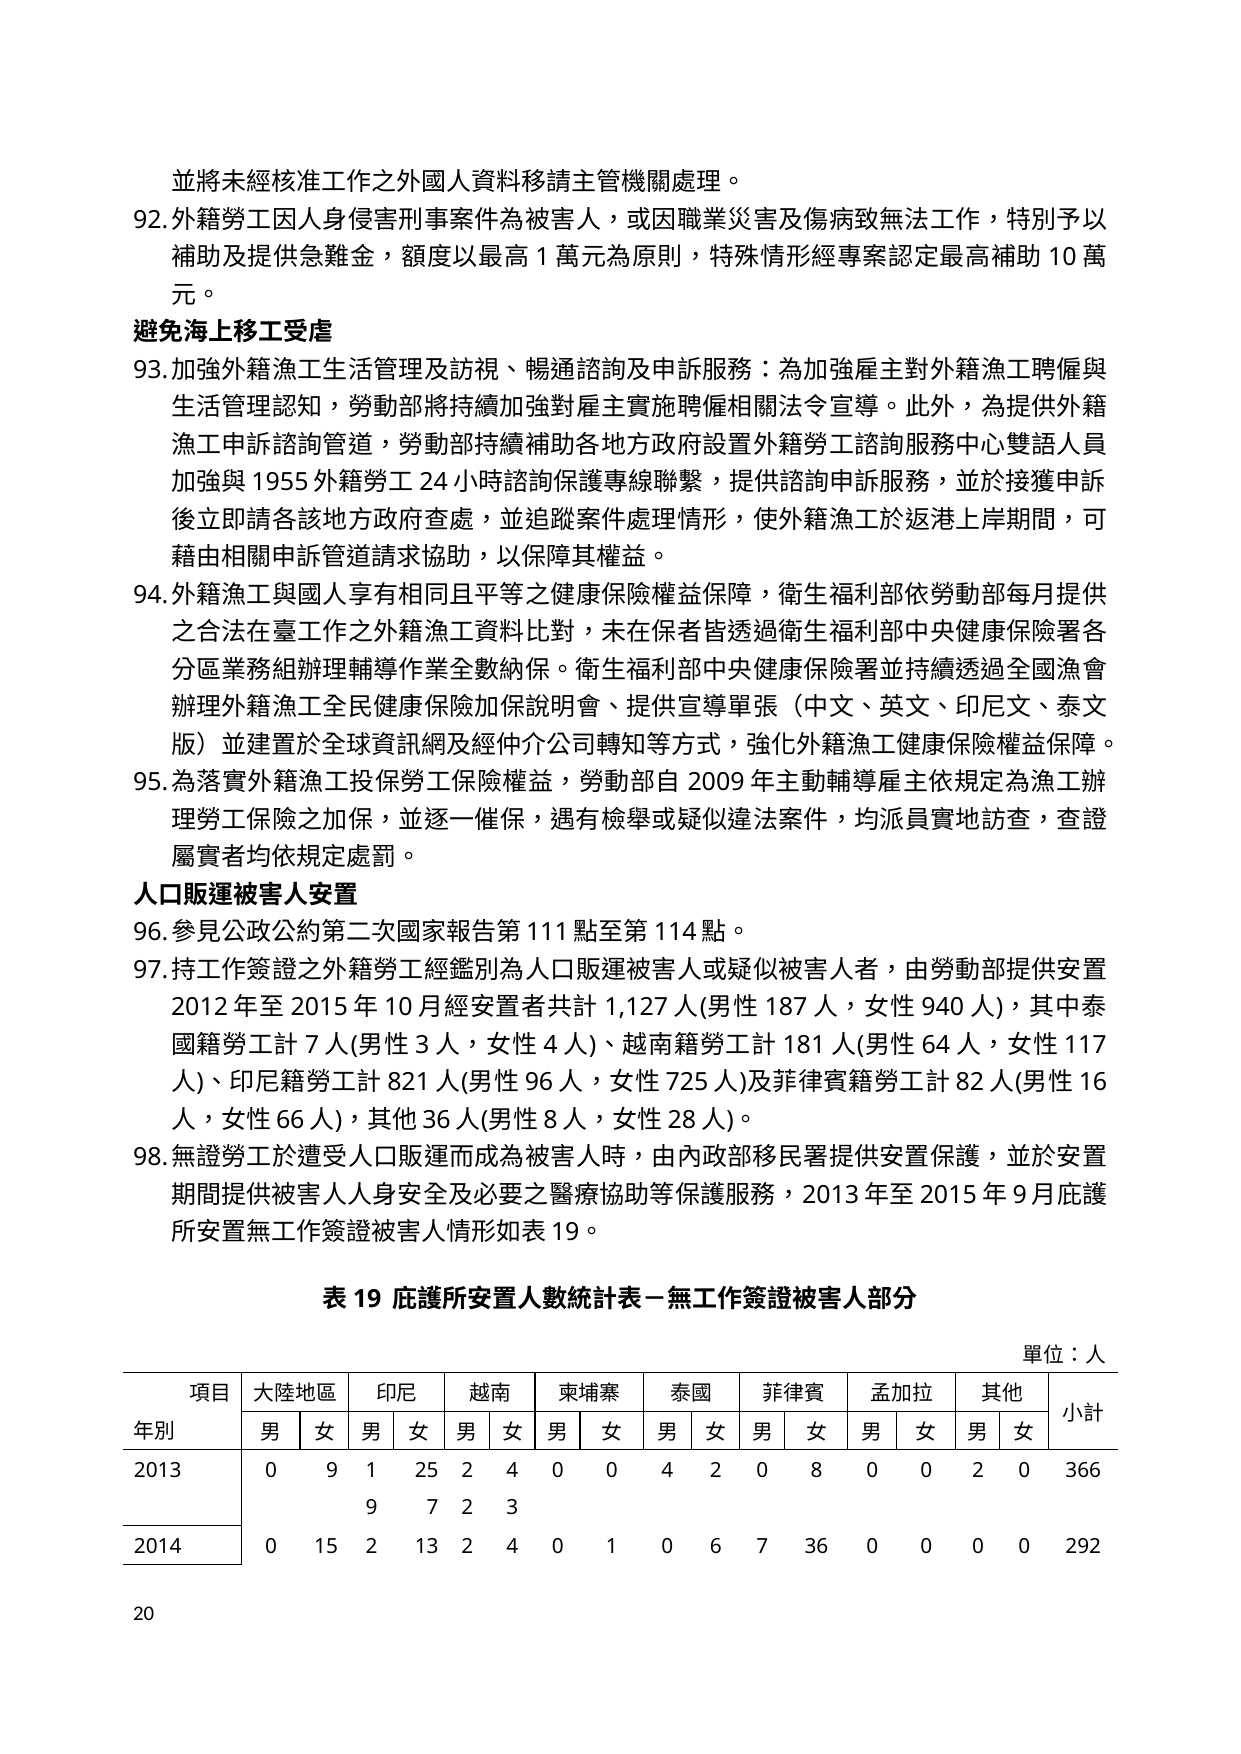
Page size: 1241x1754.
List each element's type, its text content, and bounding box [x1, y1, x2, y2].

table_header 泰國 [644, 1373, 739, 1411]
table_cell 366 [1048, 1450, 1118, 1525]
table_header 菲律賓 [740, 1373, 847, 1411]
table_cell 男 [349, 1412, 393, 1449]
table_cell 22 [445, 1450, 489, 1525]
table_cell 0 [1000, 1450, 1048, 1525]
table_cell 20 [445, 1525, 489, 1564]
table_cell 女 [394, 1412, 444, 1449]
table_cell 0 [896, 1450, 956, 1525]
table_header 小計 [1049, 1373, 1118, 1449]
table_cell 男 [242, 1412, 299, 1449]
table_cell 8 [785, 1450, 848, 1525]
table_cell 4 [643, 1450, 691, 1525]
table_cell 19 [349, 1450, 394, 1525]
table_cell 0 [580, 1450, 643, 1525]
table_cell 女 [897, 1412, 955, 1449]
table_cell 0 [535, 1450, 580, 1525]
table_cell 292 [1048, 1525, 1118, 1564]
table_header 項目 年別 [123, 1373, 241, 1449]
text 人口販運被害人安置 [133, 874, 1107, 911]
list 外籍勞工因人身侵害刑事案件為被害人，或因職業災害及傷病致無法工作，特別予以補助及提供急難金，額度以最高1萬元為原則，特殊情形經專案認定最高補助10萬元。 [133, 199, 1107, 311]
table_cell 男 [644, 1412, 691, 1449]
table_cell 男 [445, 1412, 489, 1449]
table_cell 2 [956, 1450, 1000, 1525]
text 單位：人 [133, 1334, 1106, 1372]
table_cell 女 [490, 1412, 534, 1449]
table_header 柬埔寨 [536, 1373, 643, 1411]
table_cell 7 [740, 1525, 784, 1564]
list 參見公政公約第二次國家報告第111點至第114點。 [133, 911, 1107, 949]
table_cell 0 [643, 1525, 691, 1564]
table_cell 15 [300, 1525, 349, 1564]
table_cell 女 [692, 1412, 739, 1449]
table_header 孟加拉 [848, 1373, 955, 1411]
table_cell 女 [785, 1412, 847, 1449]
table_cell 男 [848, 1412, 896, 1449]
table_cell 男 [956, 1412, 999, 1449]
list 無證勞工於遭受人口販運而成為被害人時，由內政部移民署提供安置保護，並於安置期間提供被害人人身安全及必要之醫療協助等保護服務，2013年至2015年9月庇護所安置無工作簽證被害人情形如表19。 [133, 1136, 1107, 1249]
table_header 印尼 [349, 1373, 444, 1411]
table_header 其他 [956, 1373, 1048, 1411]
table_cell 女 [581, 1412, 643, 1449]
table_cell 9 [300, 1450, 349, 1525]
table_cell 0 [896, 1525, 956, 1564]
table_cell 男 [740, 1412, 784, 1449]
text 表19 庇護所安置人數統計表－無工作簽證被害人部分 [133, 1278, 1107, 1315]
table_cell 0 [535, 1525, 580, 1564]
text 避免海上移工受虐 [133, 311, 1107, 349]
table_cell 2014 [123, 1526, 241, 1564]
list 外籍漁工與國人享有相同且平等之健康保險權益保障，衛生福利部依勞動部每月提供之合法在臺工作之外籍漁工資料比對，未在保者皆透過衛生福利部中央健康保險署各分區業務組辦理輔導作業全數納保。衛生福利部中央健康保險署並持續透過全國漁會辦理外籍漁工全民健康保險加保說明會、提供宣導單張（中文、英文、印尼文、泰文版）並建置於全球資訊網及經仲介公司轉知等方式，強化外籍漁工健康保險權益保障。 [133, 574, 1107, 761]
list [133, 161, 1107, 199]
table_cell 0 [848, 1450, 896, 1525]
table_cell 45 [490, 1525, 535, 1564]
list 加強外籍漁工生活管理及訪視、暢通諮詢及申訴服務：為加強雇主對外籍漁工聘僱與生活管理認知，勞動部將持續加強對雇主實施聘僱相關法令宣導。此外，為提供外籍漁工申訴諮詢管道，勞動部持續補助各地方政府設置外籍勞工諮詢服務中心雙語人員，加強與1955外籍勞工24小時諮詢保護專線聯繫，提供諮詢申訴服務，並於接獲申訴後立即請各該地方政府查處，並追蹤案件處理情形，使外籍漁工於返港上岸期間，可藉由相關申訴管道請求協助，以保障其權益。 [133, 349, 1107, 574]
table_cell 1 [580, 1525, 643, 1564]
table_cell 0 [848, 1525, 896, 1564]
table_cell 0 [242, 1450, 300, 1525]
table_cell 0 [956, 1525, 1000, 1564]
table_cell 137 [394, 1525, 444, 1564]
table_cell 257 [394, 1450, 444, 1525]
table_cell 43 [490, 1450, 535, 1525]
table_cell 0 [740, 1450, 784, 1525]
table_header 大陸地區 [242, 1373, 348, 1411]
table_cell 2013 [123, 1450, 241, 1525]
list 為落實外籍漁工投保勞工保險權益，勞動部自2009年主動輔導雇主依規定為漁工辦理勞工保險之加保，並逐一催保，遇有檢舉或疑似違法案件，均派員實地訪查，查證屬實者均依規定處罰。 [133, 761, 1107, 874]
table_cell 0 [1000, 1525, 1048, 1564]
table_cell 2 [691, 1450, 740, 1525]
table_cell 25 [349, 1525, 394, 1564]
table_cell 0 [242, 1525, 300, 1564]
table_cell 女 [301, 1412, 348, 1449]
list 持工作簽證之外籍勞工經鑑別為人口販運被害人或疑似被害人者，由勞動部提供安置，2012年至2015年10月經安置者共計1,127人(男性187人，女性940人)，其中泰國籍勞工計7人(男性3人，女性4人)、越南籍勞工計181人(男性64人，女性117人)、印尼籍勞工計821人(男性96人，女性725人)及菲律賓籍勞工計82人(男性16人，女性66人)，其他36人(男性8人，女性28人)。 [133, 949, 1107, 1136]
table_cell 女 [1000, 1412, 1048, 1449]
table_header 越南 [445, 1373, 534, 1411]
table_cell 6 [691, 1525, 740, 1564]
table_cell 36 [785, 1525, 848, 1564]
table_cell 男 [536, 1412, 579, 1449]
